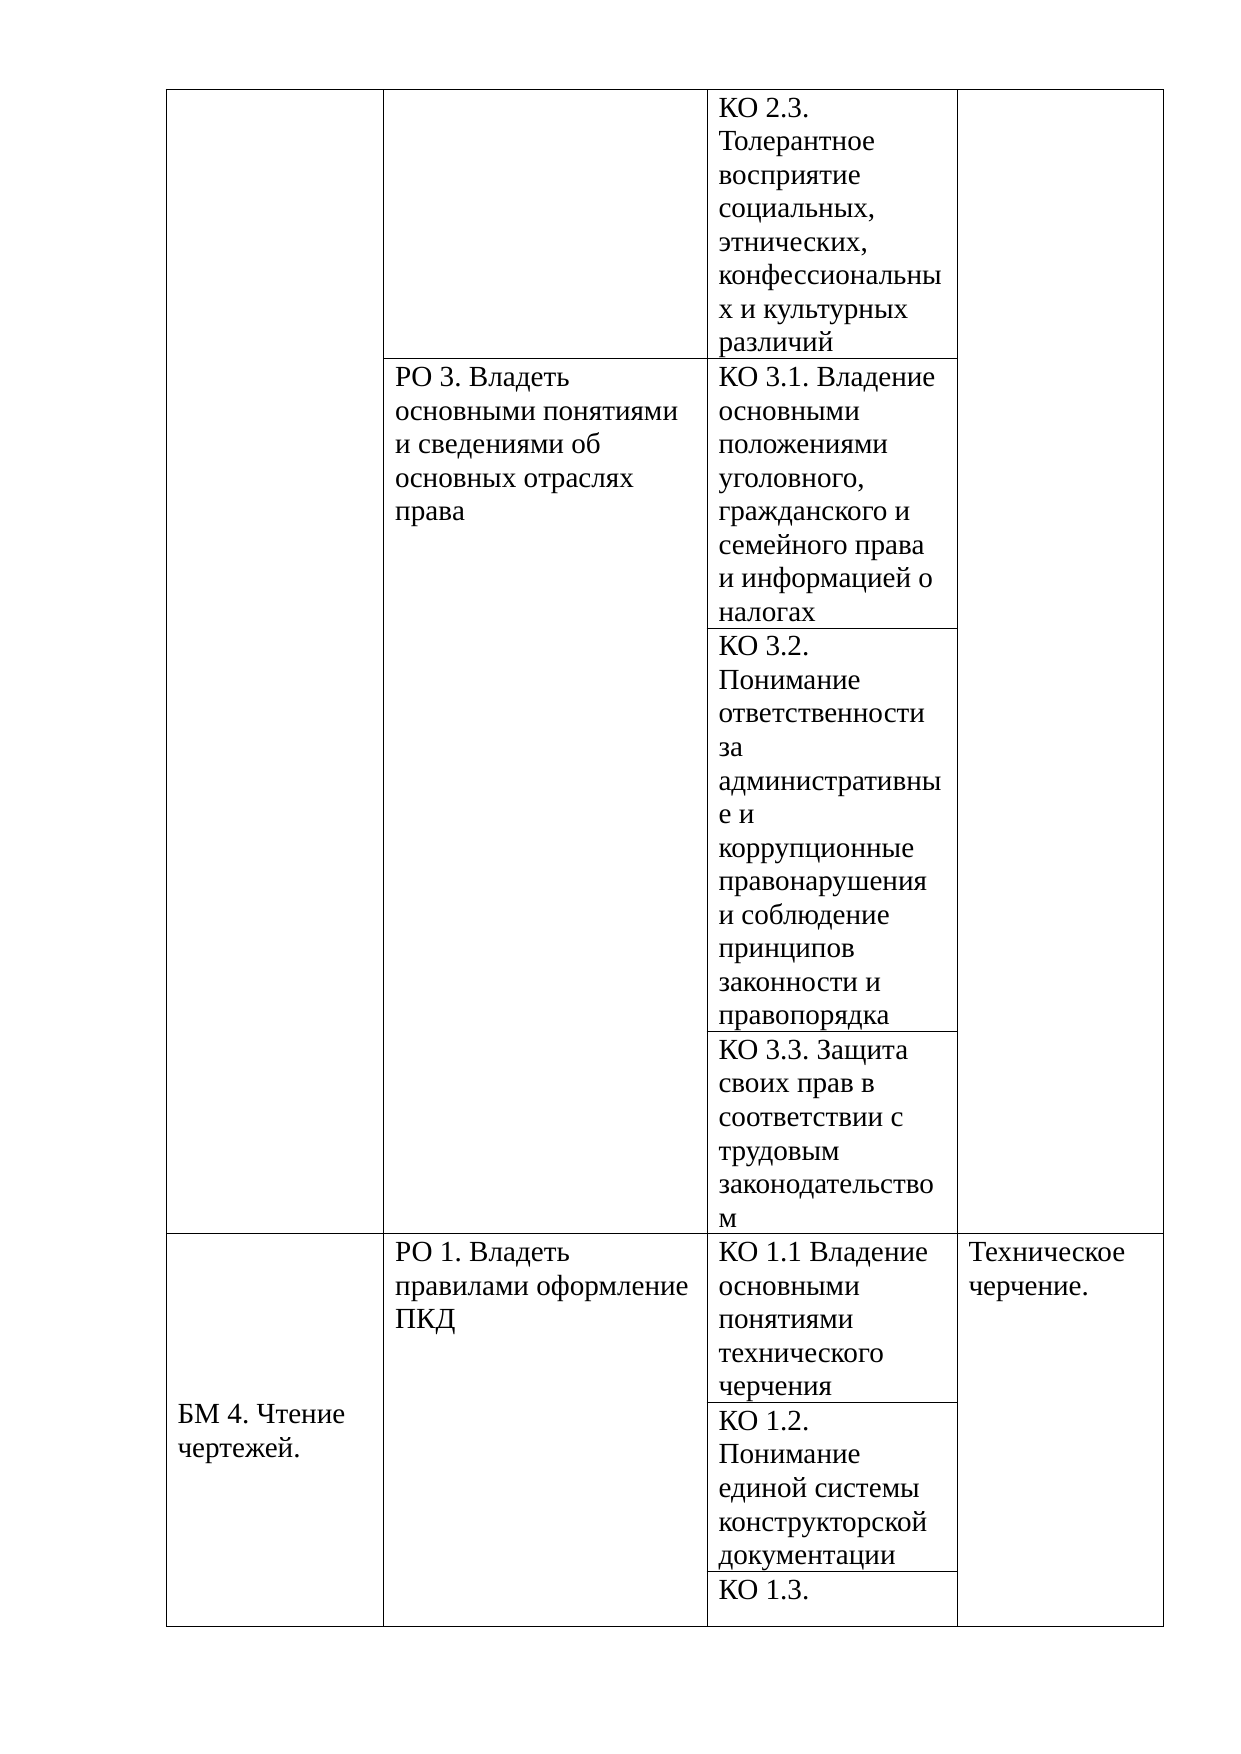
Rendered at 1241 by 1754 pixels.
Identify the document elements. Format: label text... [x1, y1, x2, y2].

table_cell РО 1. Владеть правилами оформление ПКД [384, 1234, 707, 1626]
table_cell КО 1.1 Владение основными понятиями технического черчения [708, 1234, 957, 1402]
table_cell КО 2.3. Толерантное восприятие социальных, этнических, конфессиональных и культурных различий [708, 90, 957, 358]
table_cell БМ 4. Чтение чертежей. [167, 1234, 383, 1626]
table_cell КО 1.2. Понимание единой системы конструкторской документации [708, 1403, 957, 1571]
table_cell КО 3.3. Защита своих прав в соответствии с трудовым законодательством [708, 1032, 957, 1233]
table_cell Техническое черчение. [958, 1234, 1163, 1626]
table_cell КО 3.1. Владение основными положениями уголовного, гражданского и семейного права и информацией о налогах [708, 359, 957, 627]
table_cell РО 3. Владеть основными понятиями и сведениями об основных отраслях права [384, 359, 707, 1233]
table_cell КО 3.2. Понимание ответственности за административные и коррупционные правонарушения и соблюдение принципов законности и правопорядка [708, 629, 957, 1031]
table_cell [708, 1572, 957, 1626]
